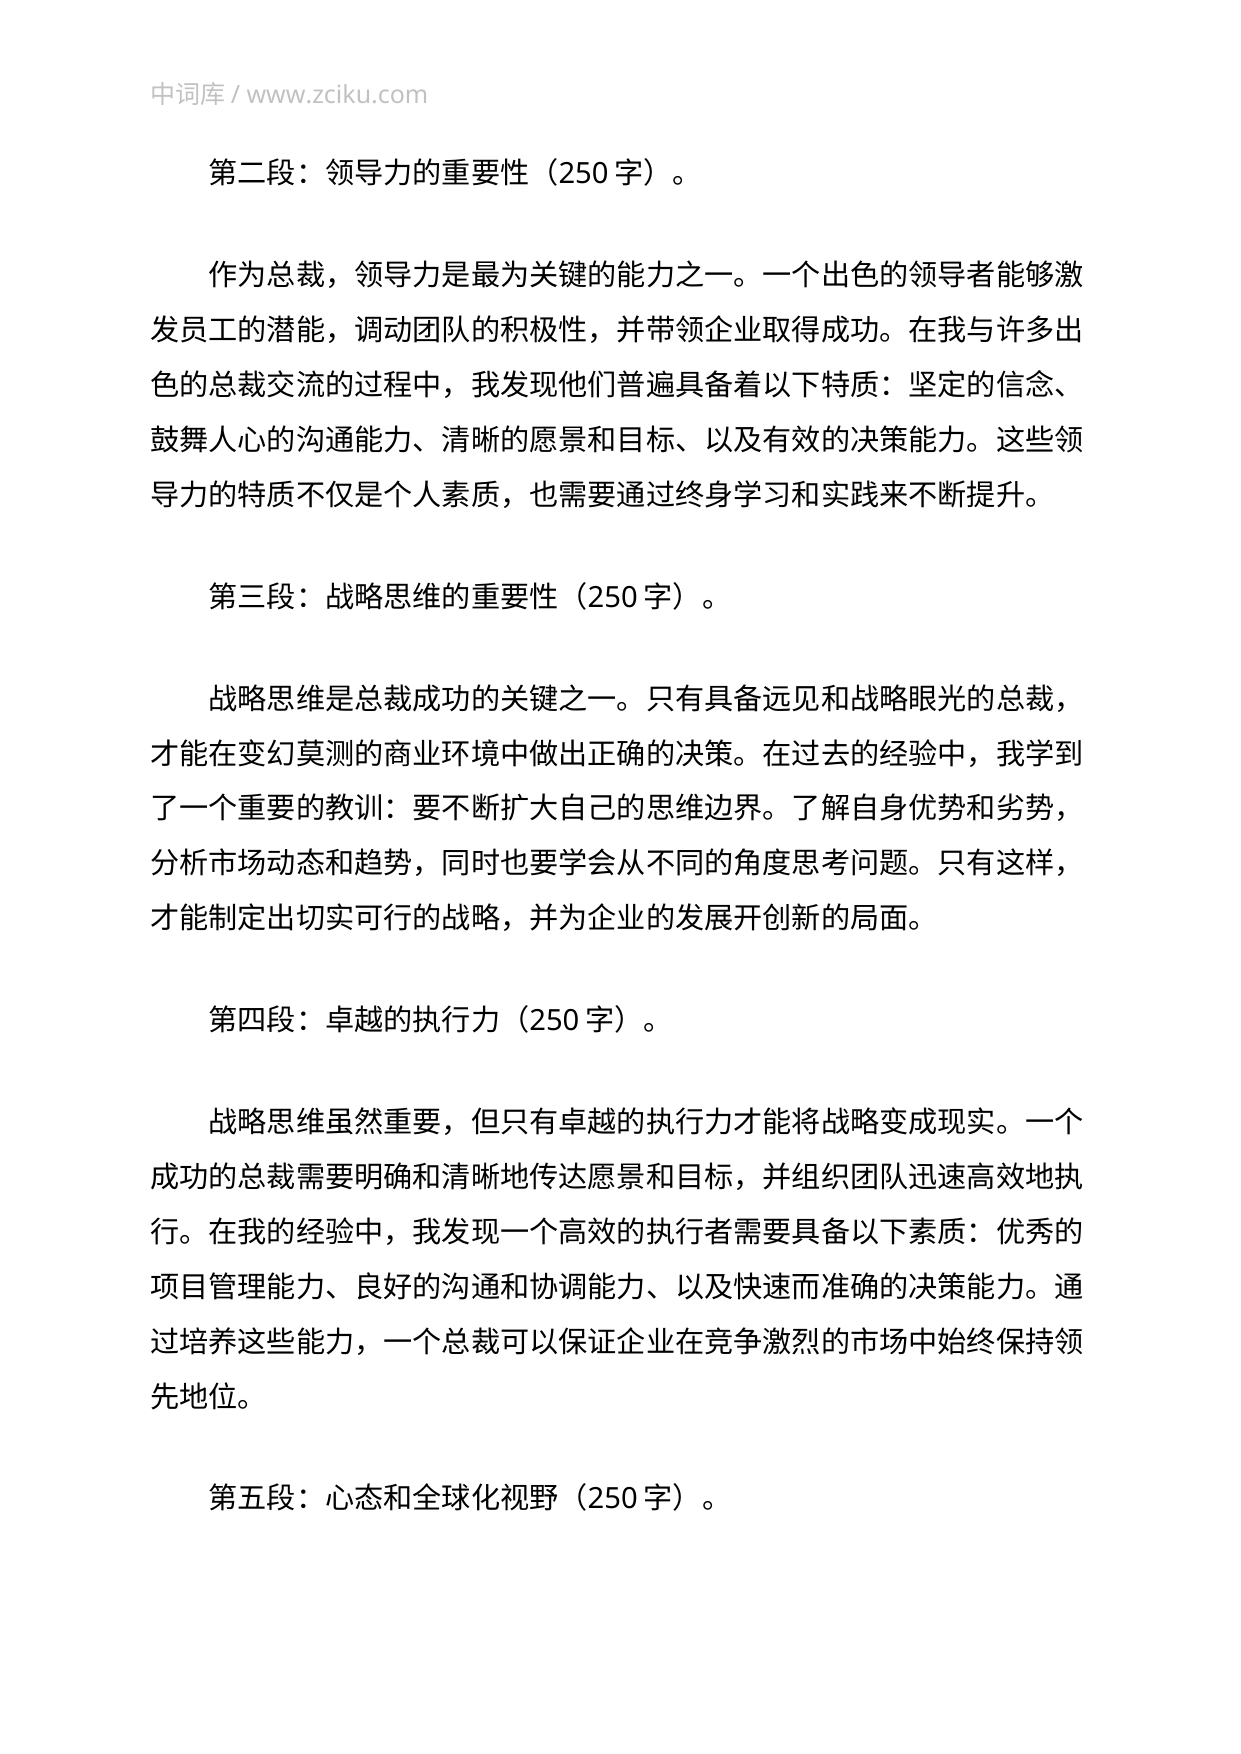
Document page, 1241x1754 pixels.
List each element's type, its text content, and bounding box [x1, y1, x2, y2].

text 战略思维虽然重要，但只有卓越的执行力才能将战略变成现实。一个成功的总裁需要明确和清晰地传达愿景和目标，并组织团队迅速高效地执行。在我的经验中，我发现一个高效的执行者需要具备以下素质：优秀的项目管理能力、良好的沟通和协调能力、以及快速而准确的决策能力。通过培养这些能力，一个总裁可以保证企业在竞争激烈的市场中始终保持领先地位。 [150, 1099, 1090, 1415]
text 第三段：战略思维的重要性（250字）。 [150, 573, 1090, 616]
text 作为总裁，领导力是最为关键的能力之一。一个出色的领导者能够激发员工的潜能，调动团队的积极性，并带领企业取得成功。在我与许多出色的总裁交流的过程中，我发现他们普遍具备着以下特质：坚定的信念、鼓舞人心的沟通能力、清晰的愿景和目标、以及有效的决策能力。这些领导力的特质不仅是个人素质，也需要通过终身学习和实践来不断提升。 [150, 252, 1090, 514]
text 第四段：卓越的执行力（250字）。 [150, 997, 1090, 1039]
text 第五段：心态和全球化视野（250字）。 [150, 1475, 1090, 1517]
text 战略思维是总裁成功的关键之一。只有具备远见和战略眼光的总裁，才能在变幻莫测的商业环境中做出正确的决策。在过去的经验中，我学到了一个重要的教训：要不断扩大自己的思维边界。了解自身优势和劣势，分析市场动态和趋势，同时也要学会从不同的角度思考问题。只有这样，才能制定出切实可行的战略，并为企业的发展开创新的局面。 [150, 675, 1090, 937]
text 第二段：领导力的重要性（250字）。 [150, 150, 1090, 192]
